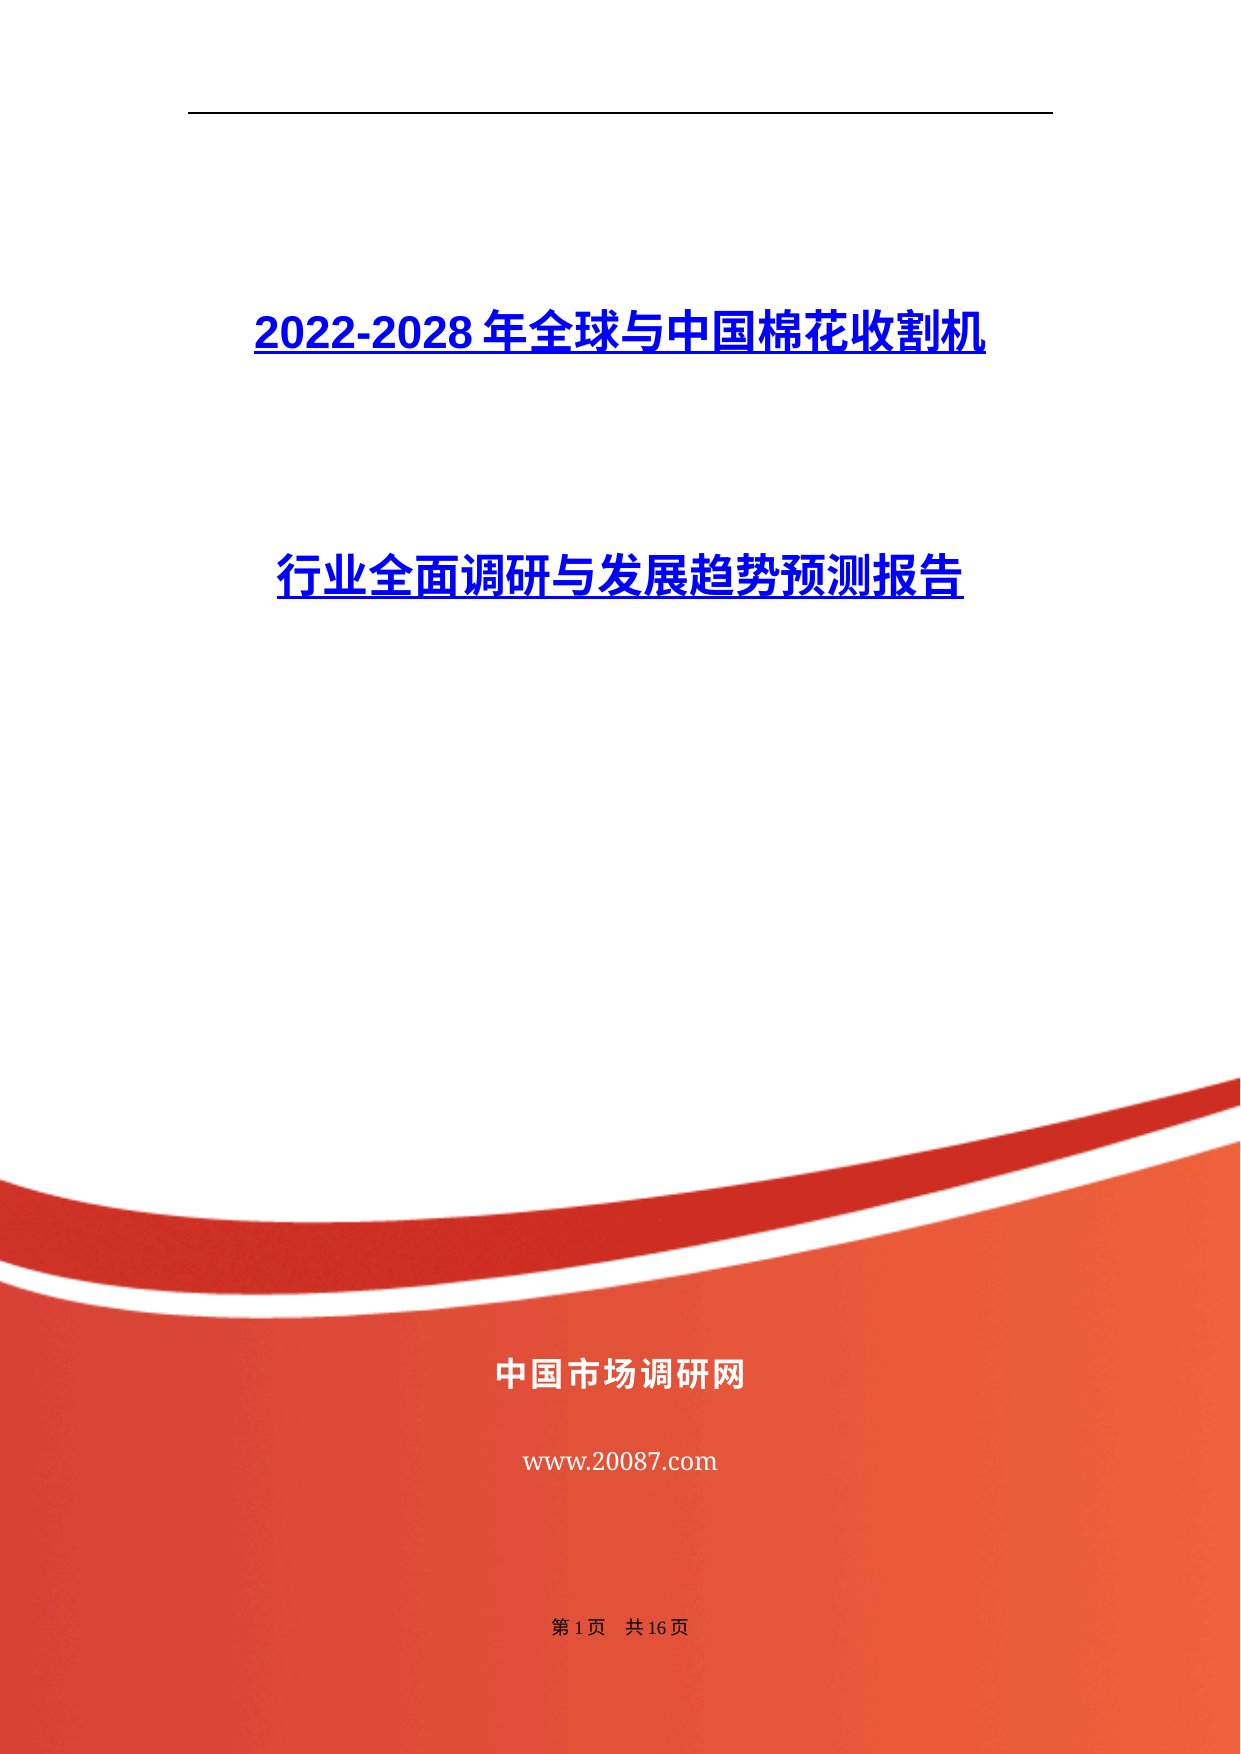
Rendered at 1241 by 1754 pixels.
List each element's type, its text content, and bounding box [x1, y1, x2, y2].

table_header 2022-2028年全球与中国棉花收割机行业全面调研与发展趋势预测报告 [188, 207, 1053, 773]
subtitle 中国市场调研网 [187, 1339, 1053, 1404]
text www.20087.com [187, 1428, 1053, 1493]
picture [0, 1006, 1241, 1754]
